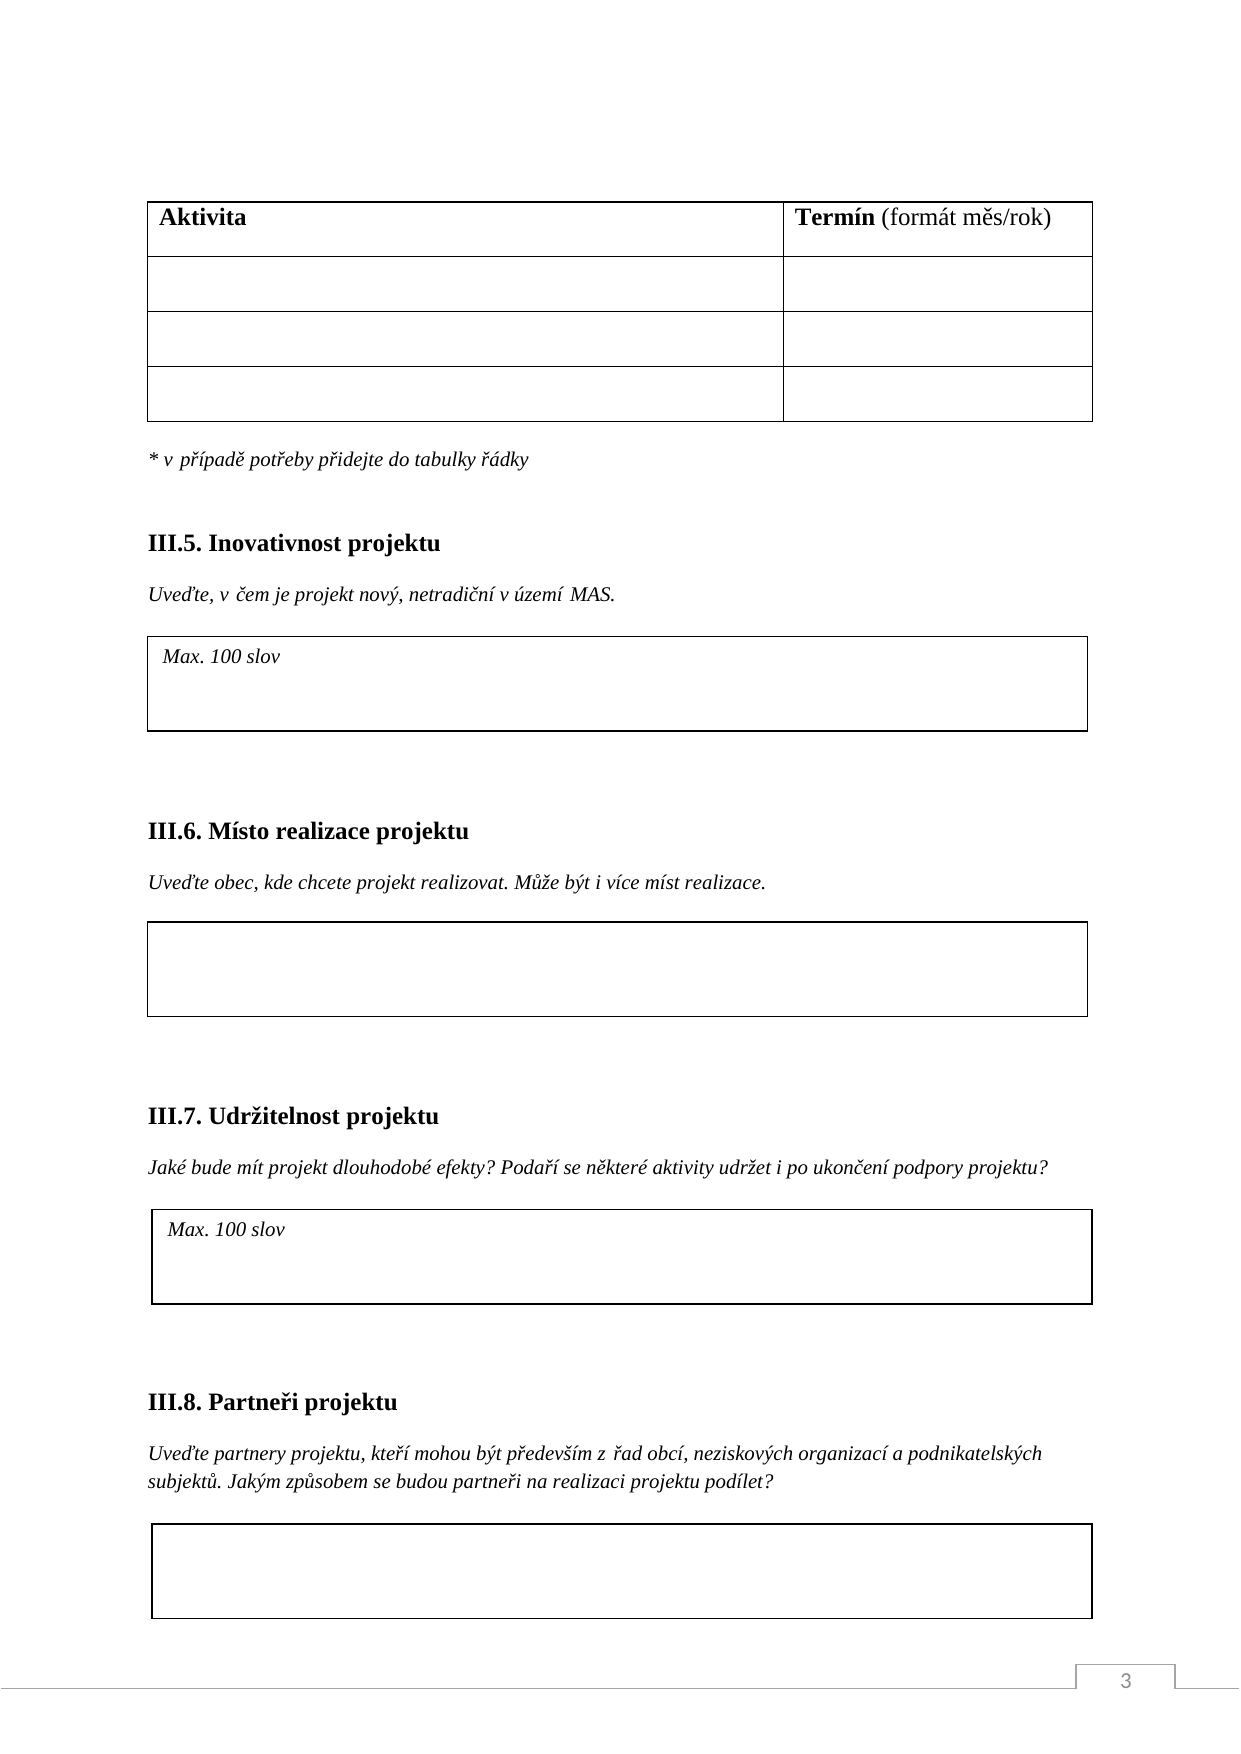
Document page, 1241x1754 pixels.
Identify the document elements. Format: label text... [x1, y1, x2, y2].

text III.8. Partneři projektu [148, 1387, 1093, 1416]
table_cell [148, 367, 783, 421]
table_cell [784, 312, 1092, 366]
table_cell [148, 257, 783, 311]
table_header Aktivita [148, 203, 783, 256]
text Uveďte, v čem je projekt nový, netradiční v území MAS. [148, 582, 1093, 606]
table_cell [148, 312, 783, 366]
text * v případě potřeby přidejte do tabulky řádky [148, 447, 1093, 471]
text III.6. Místo realizace projektu [148, 816, 1093, 845]
text Uveďte obec, kde chcete projekt realizovat. Může být i více míst realizace. [148, 870, 1093, 894]
text Jaké bude mít projekt dlouhodobé efekty? Podaří se některé aktivity udržet i po ukončení podpory projektu? [148, 1155, 1093, 1179]
table_cell [784, 367, 1092, 421]
table_header Termín (formát měs/rok) [784, 203, 1092, 256]
text Uveďte partnery projektu, kteří mohou být především z řad obcí, neziskových organizací a podnikatelských subjektů. Jakým způsobem se budou partneři na realizaci projektu podílet? [148, 1441, 1093, 1493]
table_cell [784, 257, 1092, 311]
text III.7. Udržitelnost projektu [148, 1101, 1093, 1130]
text III.5. Inovativnost projektu [148, 528, 1093, 557]
